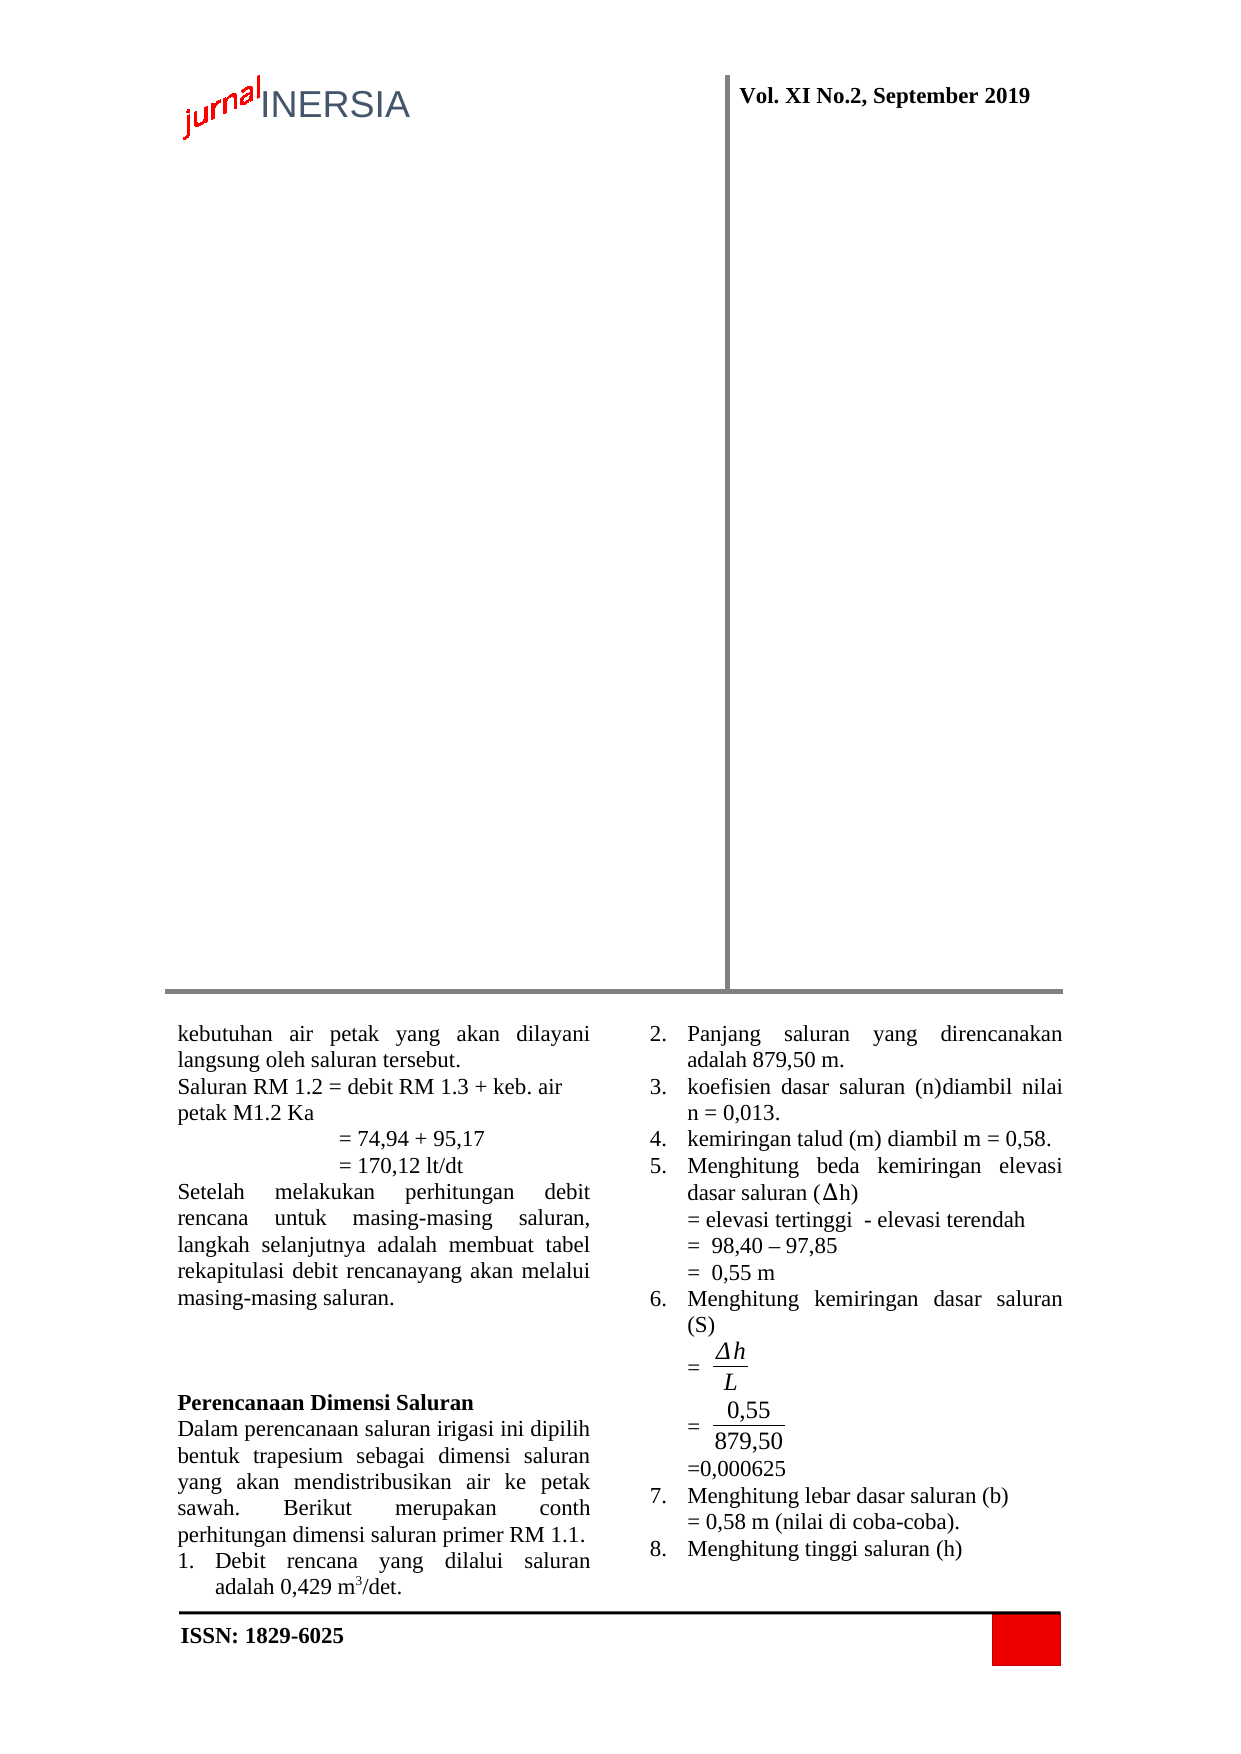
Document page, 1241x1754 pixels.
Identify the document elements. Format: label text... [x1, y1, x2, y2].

text petak M1.2 Ka [177, 1099, 591, 1125]
list =0,000625 [687, 1456, 1063, 1482]
text Dalam perencanaan saluran irigasi ini dipilih bentuk trapesium sebagai dimensi saluran yang akan mendistribusikan air ke petak sawah. Berikut merupakan conth perhitungan dimensi saluran primer RM 1.1. [177, 1415, 591, 1547]
text = 74,94 + 95,17 [252, 1125, 591, 1152]
list Setelah melakukan perhitungan debit rencana untuk masing-masing saluran, langkah selanjutnya adalah membuat tabel rekapitulasi debit rencanayang akan melalui masing-masing saluran. [177, 1178, 591, 1310]
text = 0,55 m [687, 1258, 1063, 1285]
list Menghitung tinggi saluran (h) [649, 1534, 1063, 1561]
text = 98,40 – 97,85 [687, 1232, 1063, 1258]
text = elevasi tertinggi - elevasi terendah [687, 1206, 1063, 1232]
list = [687, 1397, 1063, 1456]
list Menghitung kemiringan dasar saluran (S) [649, 1285, 1063, 1338]
list = 0,58 m (nilai di coba-coba). [687, 1508, 1063, 1534]
text Saluran RM 1.2 = debit RM 1.3 + keb. air [177, 1073, 591, 1099]
list Menghitung lebar dasar saluran (b) [649, 1482, 1063, 1508]
list koefisien dasar saluran (n)diambil nilai n = 0,013. [649, 1073, 1063, 1125]
list Debit rencana yang dilalui saluran adalah 0,429 m3/det. [177, 1547, 591, 1600]
list Panjang saluran yang direncanakan adalah 879,50 m. [649, 1020, 1063, 1073]
list = [687, 1338, 1063, 1397]
list kemiringan talud (m) diambil m = 0,58. [649, 1125, 1063, 1152]
text = 170,12 lt/dt [252, 1152, 591, 1178]
list Menghitung beda kemiringan elevasi dasar saluran (Δh) [649, 1152, 1063, 1206]
text Perhitungan debit rencana tiap-tiap saluran merupakan hasil penjumlahan dari debit saluran yang ada setelahnya dengan kebutuhan air petak yang akan dilayani langsung oleh saluran tersebut. [177, 1020, 591, 1073]
text Perencanaan Dimensi Saluran [177, 1389, 609, 1415]
